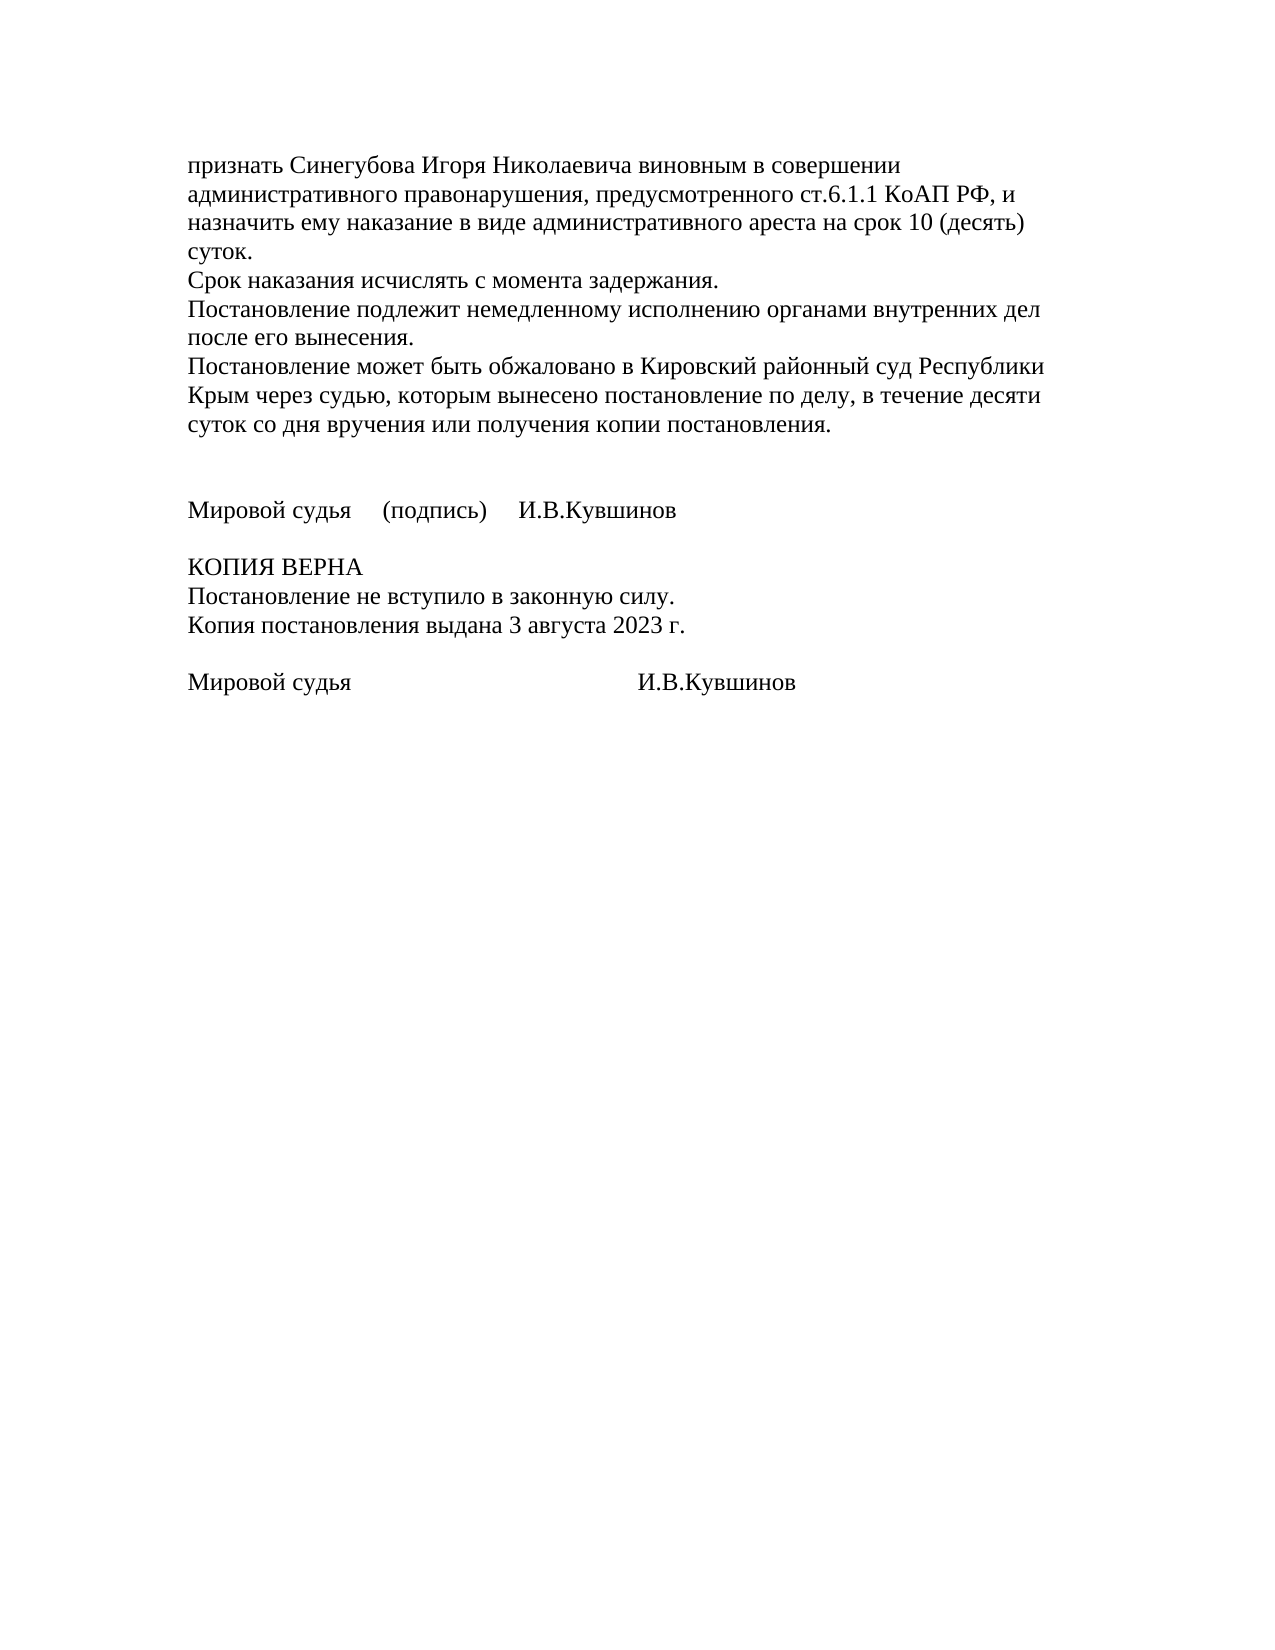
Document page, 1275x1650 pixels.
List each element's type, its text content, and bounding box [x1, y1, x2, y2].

text Постановление подлежит немедленному исполнению органами внутренних дел после его вынесения. [187, 294, 1087, 351]
text Копия постановления выдана 3 августа 2023 г. [187, 610, 1087, 639]
text Мировой судья И.В.Кувшинов [187, 667, 1087, 696]
text Мировой судья (подпись) И.В.Кувшинов [187, 495, 1087, 524]
text Срок наказания исчислять с момента задержания. [187, 265, 1087, 294]
text КОПИЯ ВЕРНА [187, 552, 1087, 581]
text Постановление не вступило в законную силу. [187, 581, 1087, 610]
text Постановление может быть обжаловано в Кировский районный суд Республики Крым через судью, которым вынесено постановление по делу, в течение десяти суток со дня вручения или получения копии постановления. [187, 351, 1087, 437]
text признать Синегубова Игоря Николаевича виновным в совершении административного правонарушения, предусмотренного ст.6.1.1 КоАП РФ, и назначить ему наказание в виде административного ареста на срок 10 (десять) суток. [187, 150, 1087, 265]
